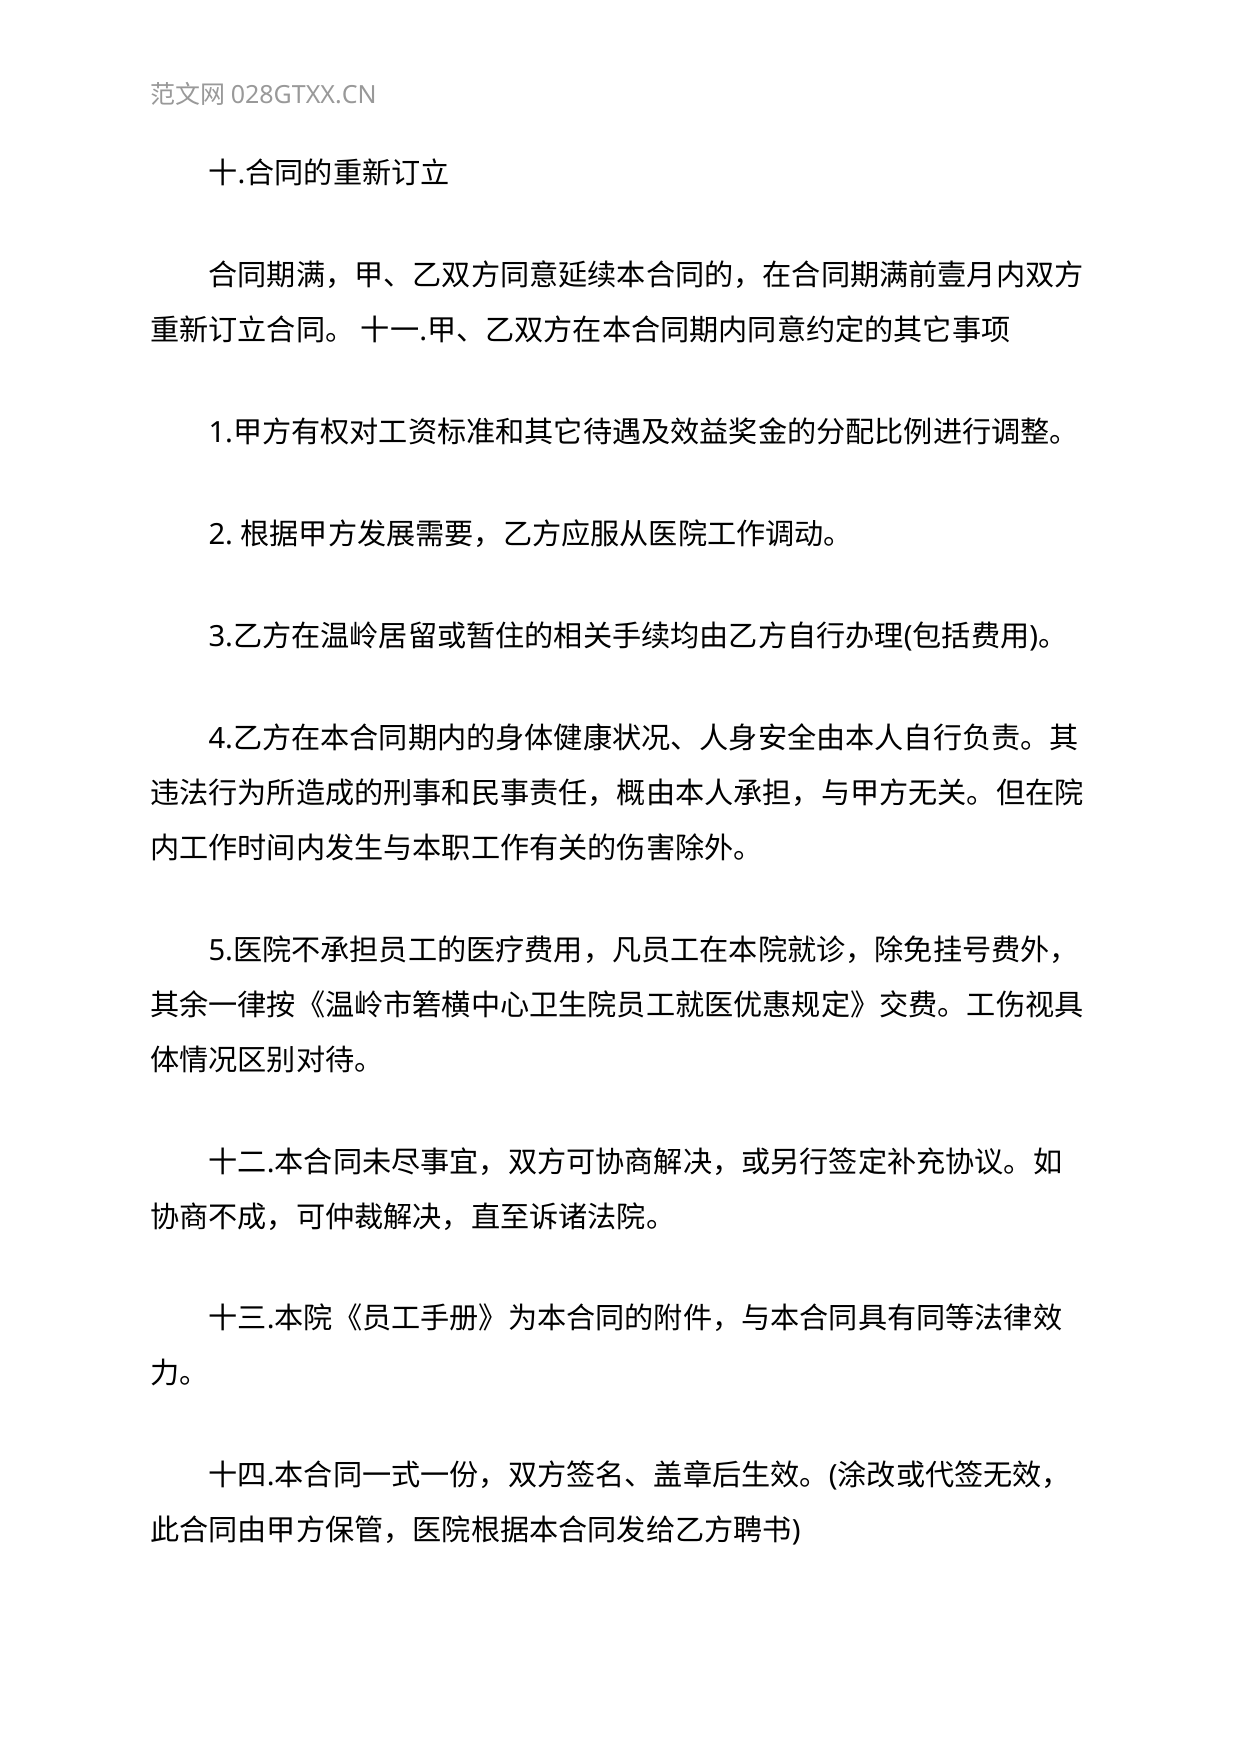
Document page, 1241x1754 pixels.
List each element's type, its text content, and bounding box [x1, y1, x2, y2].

text 合同期满，甲、乙双方同意延续本合同的，在合同期满前壹月内双方重新订立合同。 十一.甲、乙双方在本合同期内同意约定的其它事项 [150, 252, 1090, 349]
text 十三.本院《员工手册》为本合同的附件，与本合同具有同等法律效力。 [150, 1295, 1090, 1392]
text 2. 根据甲方发展需要，乙方应服从医院工作调动。 [150, 511, 1090, 553]
text 十.合同的重新订立 [150, 150, 1090, 192]
text 1.甲方有权对工资标准和其它待遇及效益奖金的分配比例进行调整。 [150, 409, 1090, 451]
text 4.乙方在本合同期内的身体健康状况、人身安全由本人自行负责。其违法行为所造成的刑事和民事责任，概由本人承担，与甲方无关。但在院内工作时间内发生与本职工作有关的伤害除外。 [150, 715, 1090, 867]
text 3.乙方在温岭居留或暂住的相关手续均由乙方自行办理(包括费用)。 [150, 613, 1090, 655]
text 5.医院不承担员工的医疗费用，凡员工在本院就诊，除免挂号费外，其余一律按《温岭市箬横中心卫生院员工就医优惠规定》交费。工伤视具体情况区别对待。 [150, 926, 1090, 1079]
text 十四.本合同一式一份，双方签名、盖章后生效。(涂改或代签无效，此合同由甲方保管，医院根据本合同发给乙方聘书) [150, 1452, 1090, 1549]
text 十二.本合同未尽事宜，双方可协商解决，或另行签定补充协议。如协商不成，可仲裁解决，直至诉诸法院。 [150, 1138, 1090, 1235]
